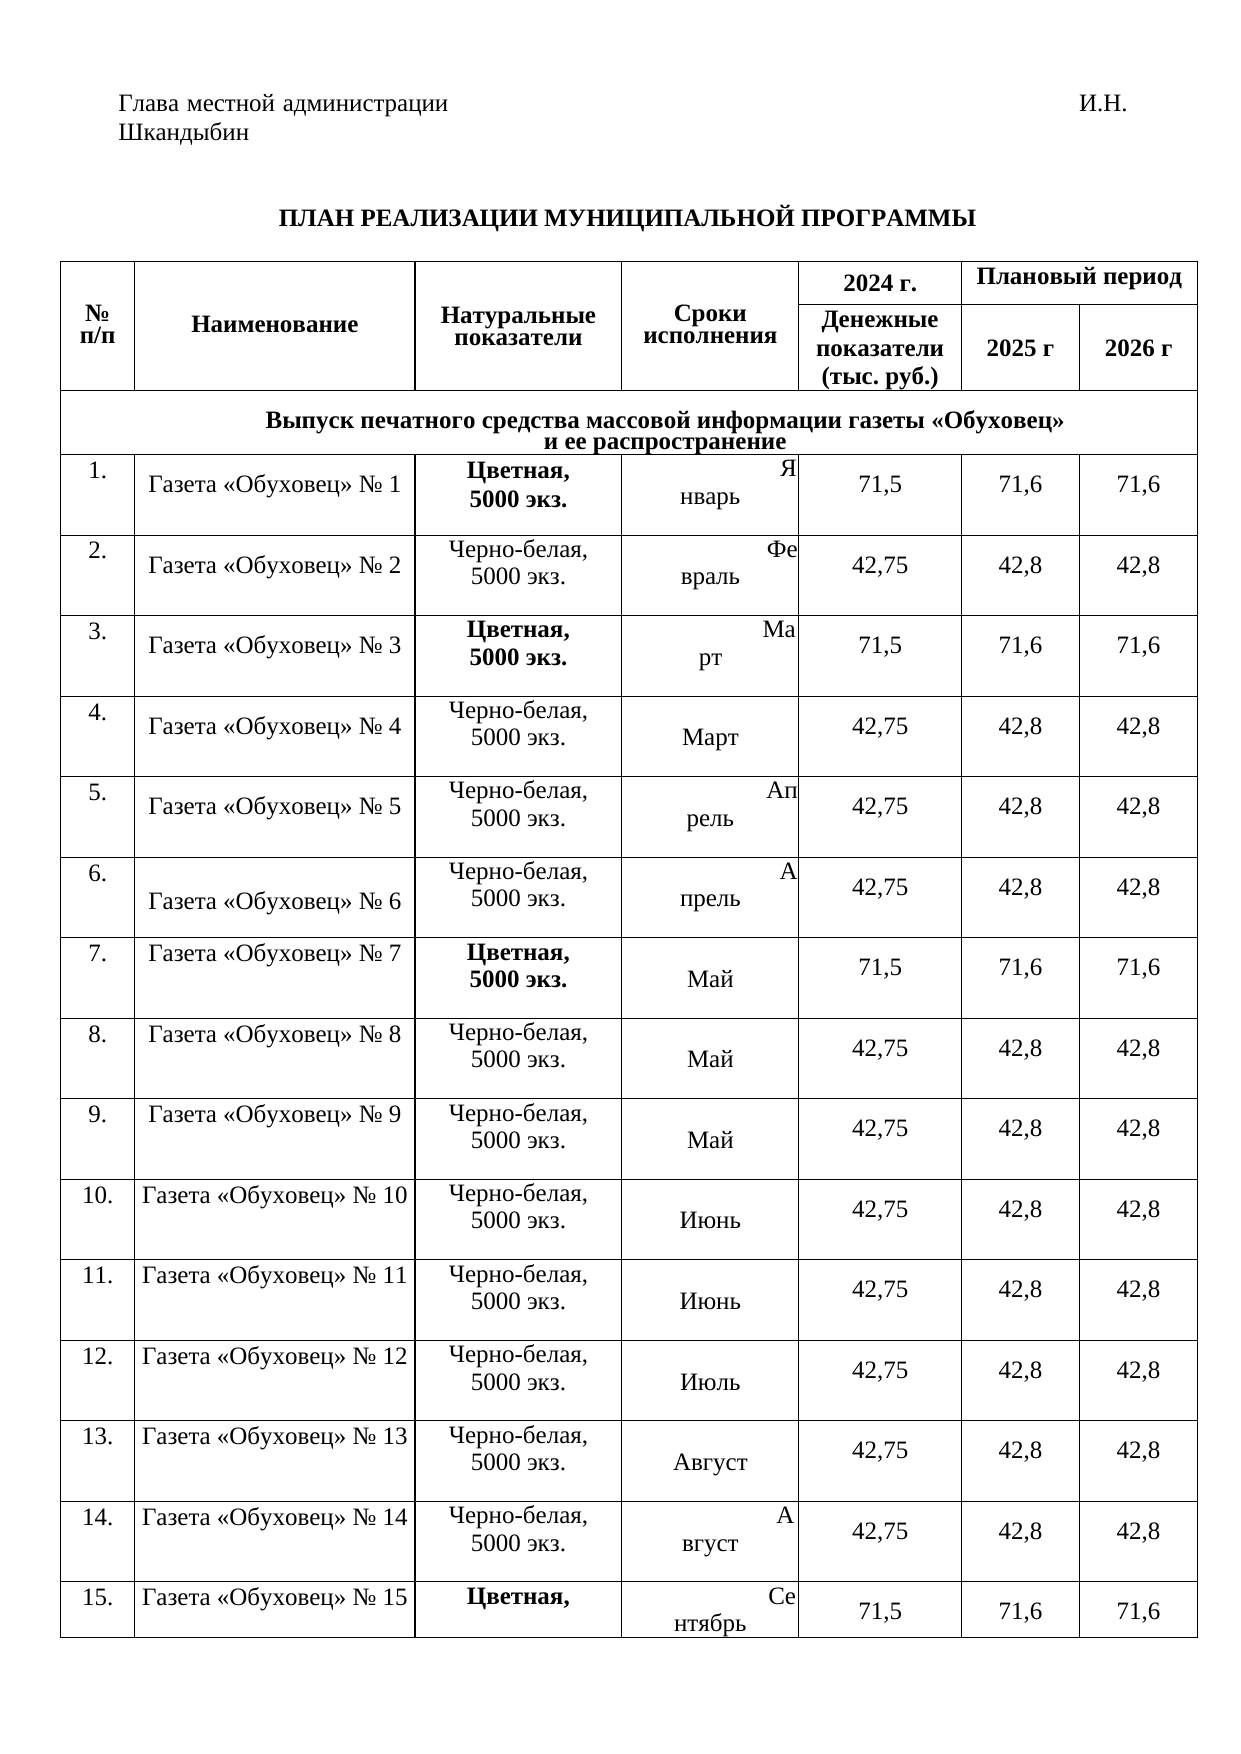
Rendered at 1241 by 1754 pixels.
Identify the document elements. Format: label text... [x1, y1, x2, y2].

table_cell Май [622, 1099, 798, 1179]
table_cell 42,8 [962, 1502, 1079, 1581]
table_cell Цветная, 5000 экз. [416, 938, 621, 1018]
table_cell 7. [61, 938, 134, 1018]
table_cell 71,5 [799, 455, 961, 534]
table_cell Газета «Обуховец» № 8 [135, 1019, 414, 1098]
table_cell Цветная, 5000 экз. [416, 616, 621, 696]
table_cell Март [622, 616, 798, 696]
table_cell 1. [61, 455, 134, 534]
text ПЛАН РЕАЛИЗАЦИИ МУНИЦИПАЛЬНОЙ ПРОГРАММЫ [118, 203, 1137, 232]
table_cell 14. [61, 1502, 134, 1581]
table_cell 42,75 [799, 858, 961, 937]
table_cell 71,6 [962, 938, 1079, 1018]
table_cell 42,75 [799, 1502, 961, 1581]
table_cell Апрель [622, 858, 798, 937]
table_cell Черно-белая, 5000 экз. [416, 1421, 621, 1501]
table_cell Газета «Обуховец» № 12 [135, 1341, 414, 1420]
table_cell 71,6 [1080, 616, 1197, 696]
table_cell Черно-белая, 5000 экз. [416, 1260, 621, 1340]
table_cell Газета «Обуховец» № 5 [135, 777, 414, 857]
table_cell 42,75 [799, 777, 961, 857]
table_cell Газета «Обуховец» № 9 [135, 1099, 414, 1179]
table_cell Газета «Обуховец» № 10 [135, 1180, 414, 1259]
table_cell 71,6 [1080, 455, 1197, 534]
table_cell Май [622, 1019, 798, 1098]
table_cell 42,8 [1080, 777, 1197, 857]
table_cell 71,5 [799, 1582, 961, 1637]
table_cell 42,8 [962, 858, 1079, 937]
table_cell Черно-белая, 5000 экз. [416, 777, 621, 857]
table_cell 42,75 [799, 1180, 961, 1259]
table_cell 42,8 [962, 1180, 1079, 1259]
text Глава местной администрации И.Н. Шкандыбин [118, 89, 1137, 146]
table_cell Газета «Обуховец» № 6 [135, 858, 414, 937]
table_cell 42,8 [1080, 858, 1197, 937]
table_cell 42,75 [799, 1099, 961, 1179]
table_cell 42,8 [1080, 1341, 1197, 1420]
table_cell 42,8 [1080, 1502, 1197, 1581]
table_cell 5. [61, 777, 134, 857]
table_cell Май [622, 938, 798, 1018]
table_cell Черно-белая, 5000 экз. [416, 536, 621, 615]
table_cell Газета «Обуховец» № 13 [135, 1421, 414, 1501]
table_cell 71,5 [799, 938, 961, 1018]
table_cell 71,6 [1080, 938, 1197, 1018]
table_cell Черно-белая, 5000 экз. [416, 1341, 621, 1420]
table_cell Выпуск печатного средства массовой информации газеты «Обуховец» и ее распространение [61, 391, 1197, 454]
table_cell 42,75 [799, 1260, 961, 1340]
table_cell 8. [61, 1019, 134, 1098]
table_cell 42,8 [1080, 1180, 1197, 1259]
table_cell 42,8 [962, 697, 1079, 776]
table_cell 42,75 [799, 1019, 961, 1098]
table_cell 42,75 [799, 536, 961, 615]
table_cell 71,6 [962, 616, 1079, 696]
table_cell 42,8 [962, 1099, 1079, 1179]
table_cell 42,8 [1080, 536, 1197, 615]
table_cell 42,8 [962, 1260, 1079, 1340]
table_cell 6. [61, 858, 134, 937]
table_cell Июнь [622, 1180, 798, 1259]
table_cell Июль [622, 1341, 798, 1420]
table_cell 71,6 [962, 1582, 1079, 1637]
table_cell 42,8 [962, 1421, 1079, 1501]
table_cell Черно-белая, 5000 экз. [416, 858, 621, 937]
table_cell 42,8 [1080, 1260, 1197, 1340]
table_cell Август [622, 1502, 798, 1581]
table_cell 42,8 [962, 536, 1079, 615]
table_cell 71,6 [962, 455, 1079, 534]
table_cell Январь [622, 455, 798, 534]
table_cell 42,75 [799, 697, 961, 776]
table_cell Денежные показатели (тыс. руб.) [799, 305, 961, 390]
table_cell Черно-белая, 5000 экз. [416, 1099, 621, 1179]
table_cell 42,75 [799, 1421, 961, 1501]
table_cell 3. [61, 616, 134, 696]
table_cell 2. [61, 536, 134, 615]
table_cell 10. [61, 1180, 134, 1259]
table_cell 2025 г [962, 305, 1079, 390]
table_cell Март [622, 697, 798, 776]
table_cell 42,8 [1080, 1019, 1197, 1098]
table_cell 71,6 [1080, 1582, 1197, 1637]
table_header Наименование [135, 262, 414, 390]
table_cell 4. [61, 697, 134, 776]
table_cell Газета «Обуховец» № 14 [135, 1502, 414, 1581]
table_cell 15. [61, 1582, 134, 1637]
table_cell Черно-белая, 5000 экз. [416, 697, 621, 776]
table_cell Сентябрь [622, 1582, 798, 1637]
table_cell 42,8 [1080, 1099, 1197, 1179]
table_cell Июнь [622, 1260, 798, 1340]
table_cell 42,75 [799, 1341, 961, 1420]
table_cell Газета «Обуховец» № 1 [135, 455, 414, 534]
table_cell 2026 г [1080, 305, 1197, 390]
table_cell Апрель [622, 777, 798, 857]
table_cell Черно-белая, 5000 экз. [416, 1502, 621, 1581]
table_cell Черно-белая, 5000 экз. [416, 1180, 621, 1259]
table_cell 71,5 [799, 616, 961, 696]
table_cell 42,8 [962, 777, 1079, 857]
table_cell Цветная, 5000 экз. [416, 455, 621, 534]
table_header 2024 г. [799, 262, 961, 304]
table_cell 42,8 [962, 1019, 1079, 1098]
table_cell 13. [61, 1421, 134, 1501]
table_header № п/п [61, 262, 134, 390]
table_header Плановый период [962, 262, 1197, 304]
table_cell Черно-белая, 5000 экз. [416, 1019, 621, 1098]
table_cell 42,8 [1080, 1421, 1197, 1501]
table_cell Цветная, 5000 экз. [416, 1582, 621, 1637]
table_cell 12. [61, 1341, 134, 1420]
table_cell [135, 1582, 414, 1637]
table_cell Февраль [622, 536, 798, 615]
table_cell Газета «Обуховец» № 2 [135, 536, 414, 615]
table_cell Газета «Обуховец» № 3 [135, 616, 414, 696]
table_cell 42,8 [1080, 697, 1197, 776]
table_cell 11. [61, 1260, 134, 1340]
table_header Натуральные показатели [416, 262, 621, 390]
table_cell 9. [61, 1099, 134, 1179]
table_cell Газета «Обуховец» № 7 [135, 938, 414, 1018]
table_header Сроки исполнения [622, 262, 798, 390]
table_cell Газета «Обуховец» № 11 [135, 1260, 414, 1340]
table_cell Газета «Обуховец» № 4 [135, 697, 414, 776]
table_cell 42,8 [962, 1341, 1079, 1420]
table_cell Август [622, 1421, 798, 1501]
